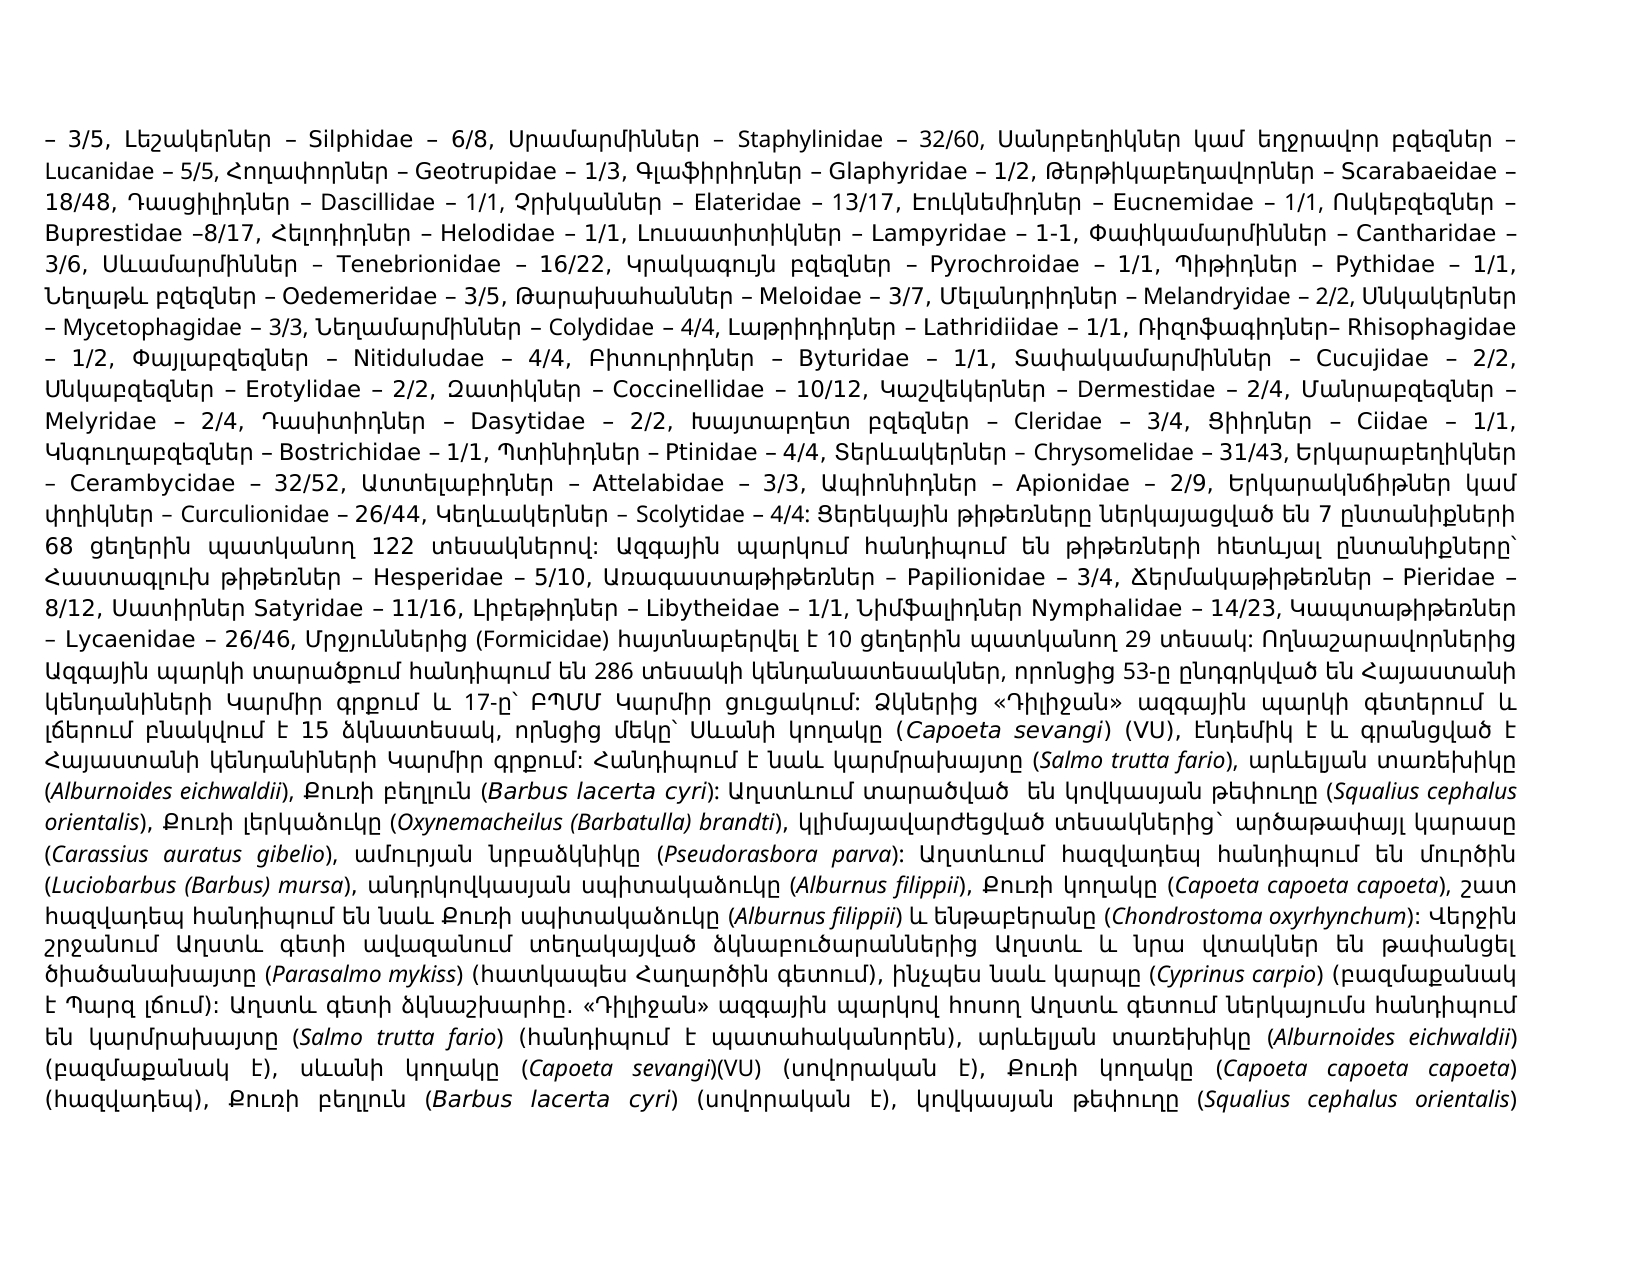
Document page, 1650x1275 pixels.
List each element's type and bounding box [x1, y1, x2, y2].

text [44, 123, 1517, 1114]
